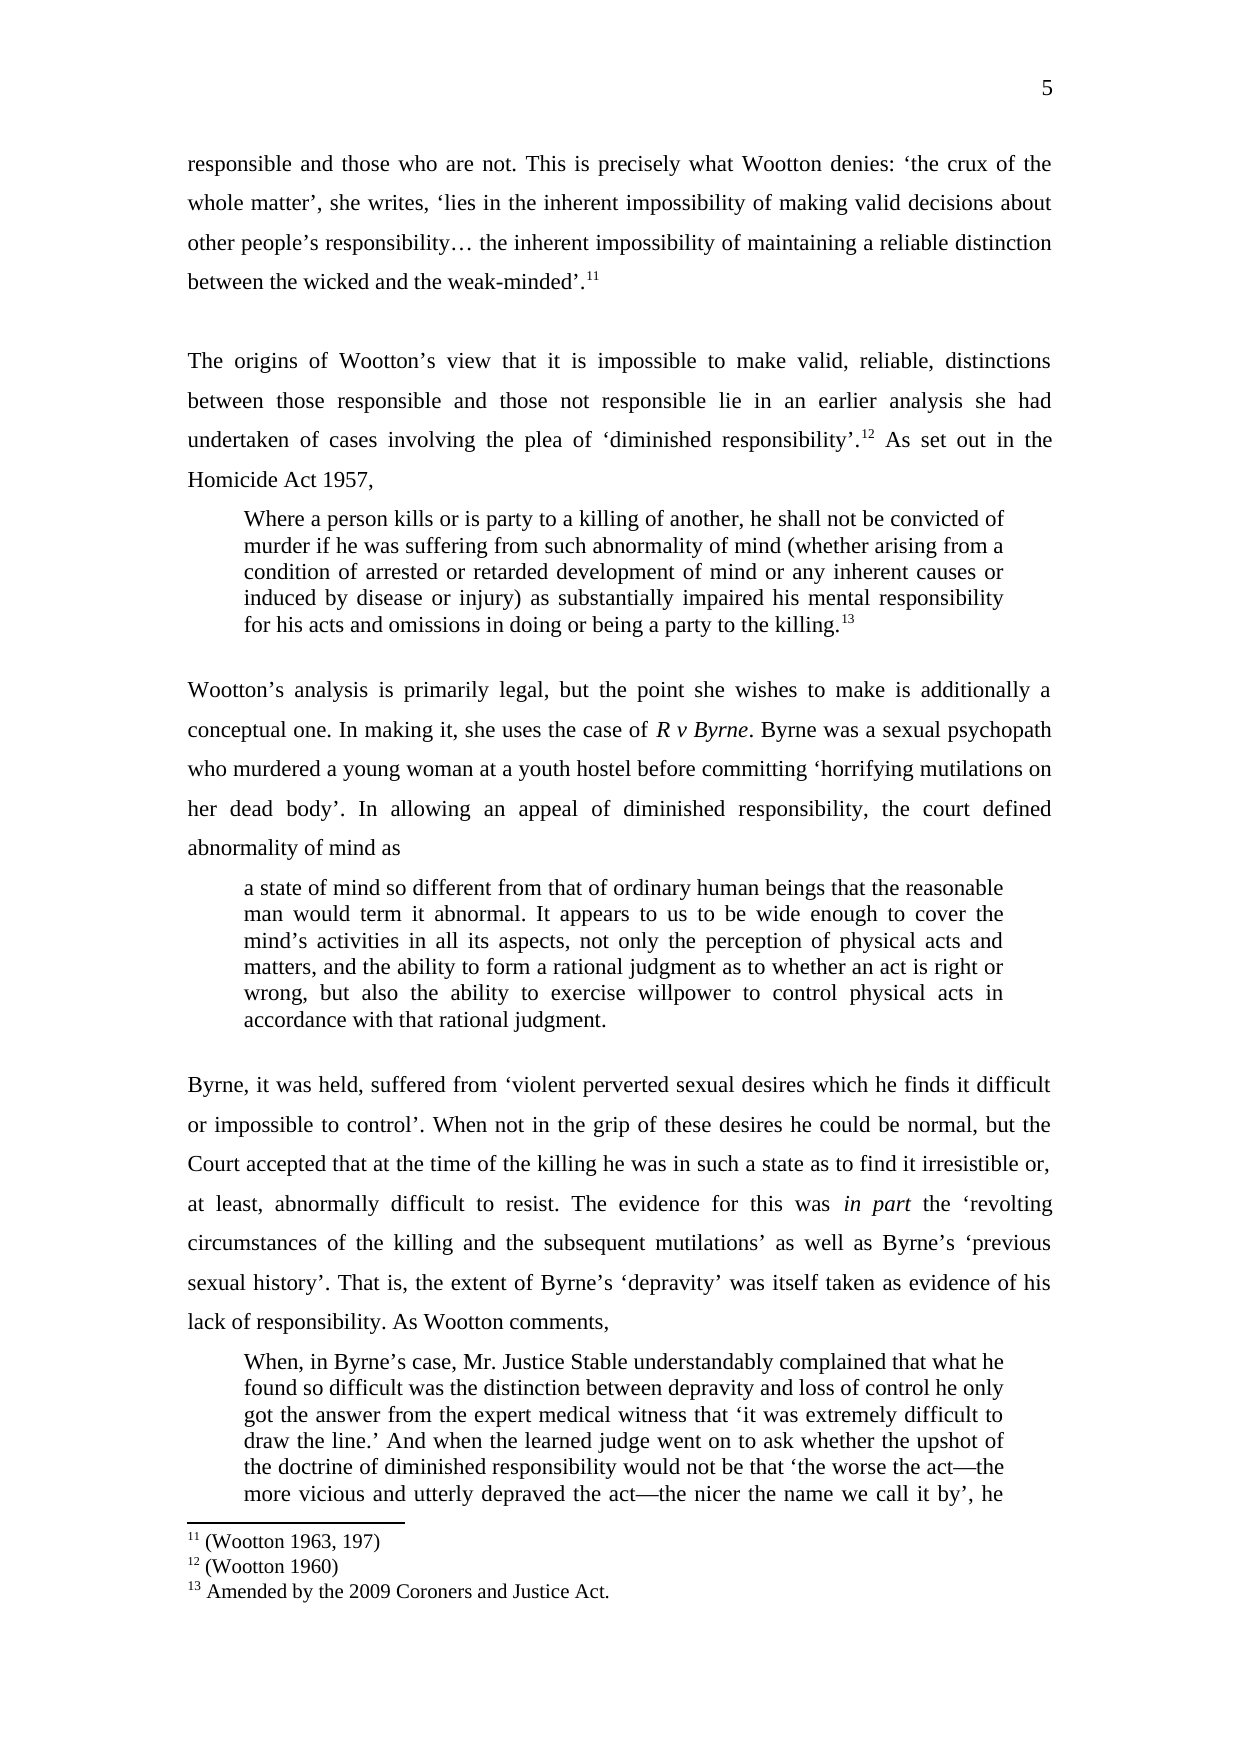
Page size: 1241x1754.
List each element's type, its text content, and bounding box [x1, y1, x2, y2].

subtitle Where a person kills or is party to a killing of another, he shall not be convicted of murder if he was suffering from such abnormality of mind (whether arising from a condition of arrested or retarded development of mind or any inherent causes or induced by disease or injury) as substantially impaired his mental responsibility for his acts and omissions in doing or being a party to the killing. [244, 505, 1005, 637]
text Wootton’s analysis is primarily legal, but the point she wishes to make is additionally a conceptual one. In making it, she uses the case of R v Byrne. Byrne was a sexual psychopath who murdered a young woman at a youth hostel before committing ‘horrifying mutilations on her dead body’. In allowing an appeal of diminished responsibility, the court defined abnormality of mind as [187, 677, 1053, 861]
text The origins of Wootton’s view that it is impossible to make valid, reliable, distinctions between those responsible and those not responsible lie in an earlier analysis she had undertaken of cases involving the plea of ‘diminished responsibility’. As set out in the Homicide Act 1957, [187, 347, 1053, 492]
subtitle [244, 1348, 1005, 1506]
subtitle a state of mind so different from that of ordinary human beings that the reasonable man would term it abnormal. It appears to us to be wide enough to cover the mind’s activities in all its aspects, not only the perception of physical acts and matters, and the ability to form a rational judgment as to whether an act is right or wrong, but also the ability to exercise willpower to control physical acts in accordance with that rational judgment. [244, 874, 1005, 1032]
text Byrne, it was held, suffered from ‘violent perverted sexual desires which he finds it difficult or impossible to control’. When not in the grip of these desires he could be normal, but the Court accepted that at the time of the killing he was in such a state as to find it irresistible or, at least, abnormally difficult to resist. The evidence for this was in part the ‘revolting circumstances of the killing and the subsequent mutilations’ as well as Byrne’s ‘previous sexual history’. That is, the extent of Byrne’s ‘depravity’ was itself taken as evidence of his lack of responsibility. As Wootton comments, [187, 1072, 1053, 1335]
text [187, 150, 1053, 295]
